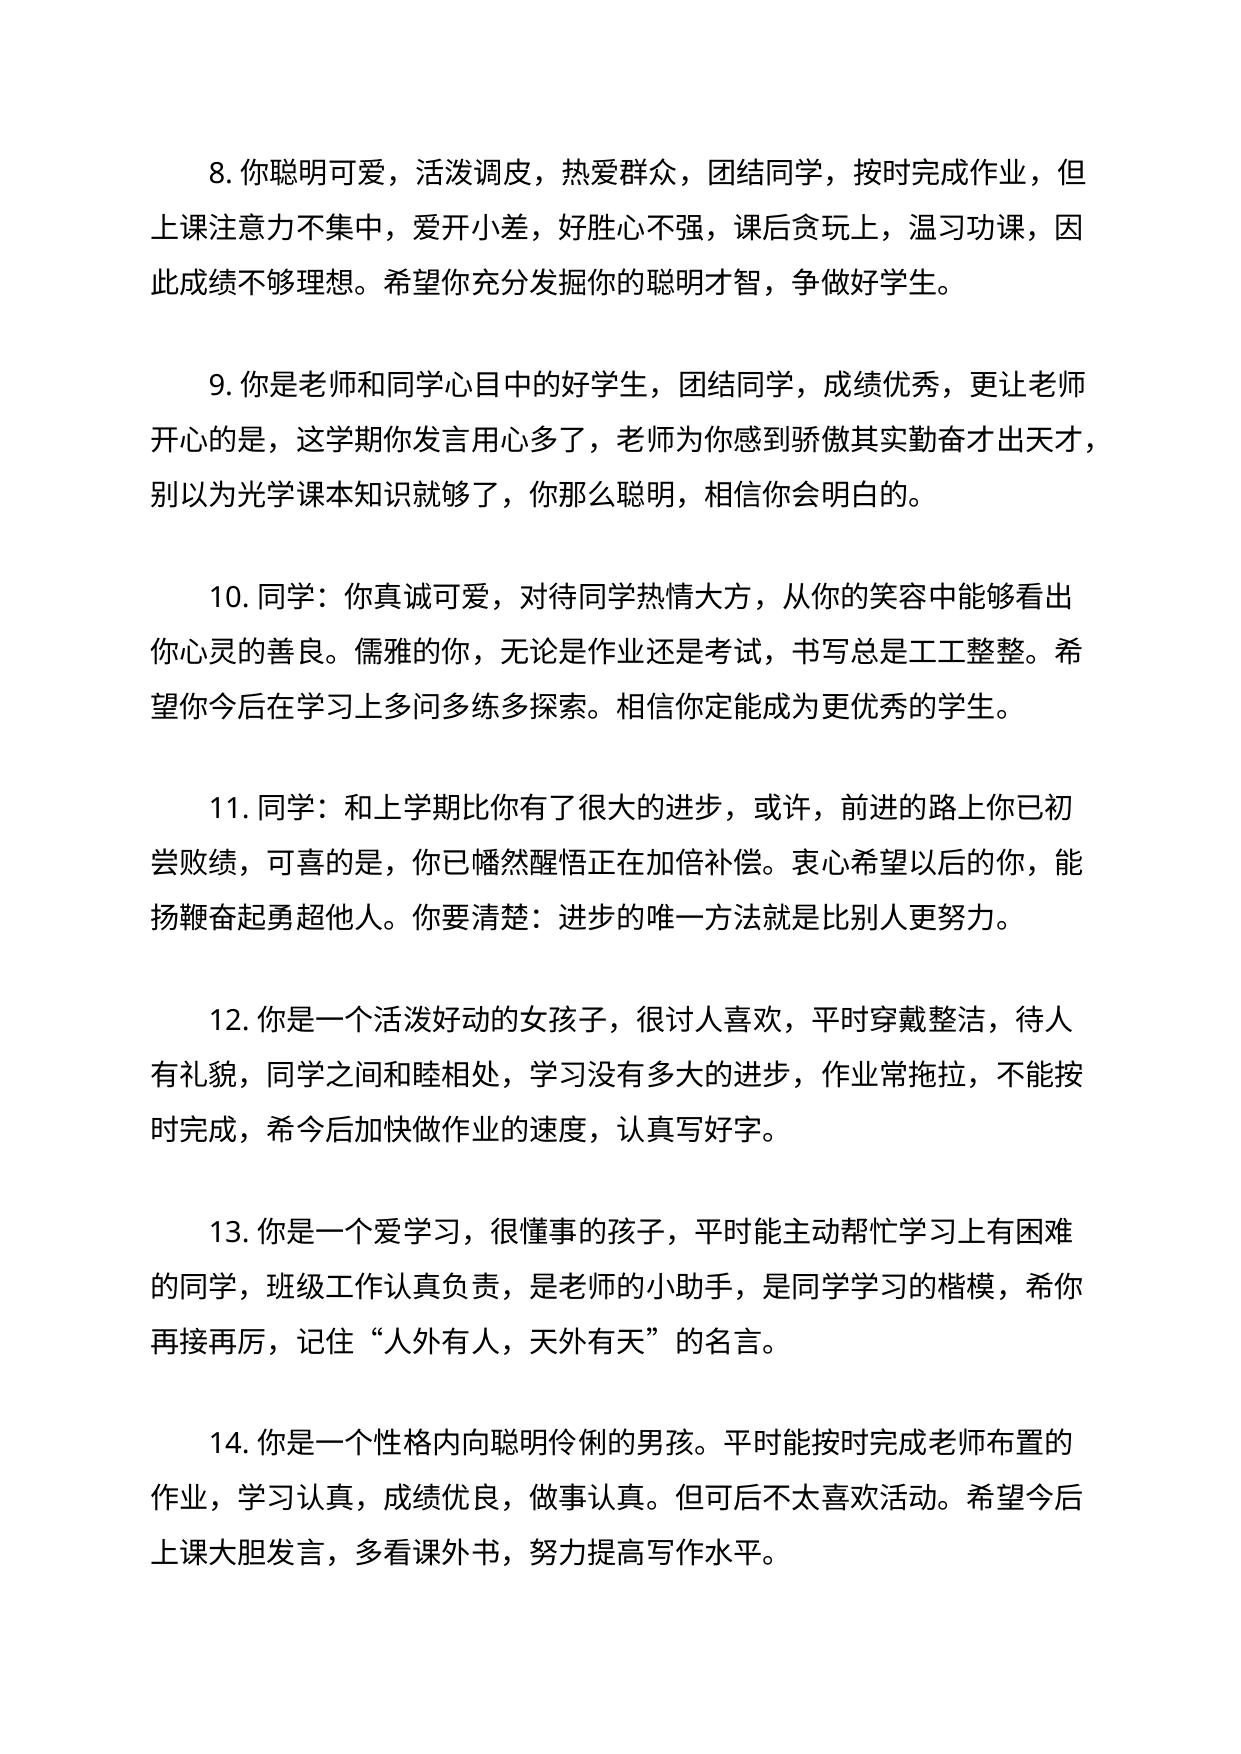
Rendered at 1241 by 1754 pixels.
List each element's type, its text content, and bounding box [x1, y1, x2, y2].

text 8. 你聪明可爱，活泼调皮，热爱群众，团结同学，按时完成作业，但上课注意力不集中，爱开小差，好胜心不强，课后贪玩上，温习功课，因此成绩不够理想。希望你充分发掘你的聪明才智，争做好学生。 [150, 150, 1090, 302]
text 9. 你是老师和同学心目中的好学生，团结同学，成绩优秀，更让老师开心的是，这学期你发言用心多了，老师为你感到骄傲其实勤奋才出天才，别以为光学课本知识就够了，你那么聪明，相信你会明白的。 [150, 362, 1090, 514]
text 12. 你是一个活泼好动的女孩子，很讨人喜欢，平时穿戴整洁，待人有礼貌，同学之间和睦相处，学习没有多大的进步，作业常拖拉，不能按时完成，希今后加快做作业的速度，认真写好字。 [150, 997, 1090, 1149]
text 11. 同学：和上学期比你有了很大的进步，或许，前进的路上你已初尝败绩，可喜的是，你已幡然醒悟正在加倍补偿。衷心希望以后的你，能扬鞭奋起勇超他人。你要清楚：进步的唯一方法就是比别人更努力。 [150, 785, 1090, 937]
text 14. 你是一个性格内向聪明伶俐的男孩。平时能按时完成老师布置的作业，学习认真，成绩优良，做事认真。但可后不太喜欢活动。希望今后上课大胆发言，多看课外书，努力提高写作水平。 [150, 1420, 1090, 1572]
text 10. 同学：你真诚可爱，对待同学热情大方，从你的笑容中能够看出你心灵的善良。儒雅的你，无论是作业还是考试，书写总是工工整整。希望你今后在学习上多问多练多探索。相信你定能成为更优秀的学生。 [150, 573, 1090, 726]
text 13. 你是一个爱学习，很懂事的孩子，平时能主动帮忙学习上有困难的同学，班级工作认真负责，是老师的小助手，是同学学习的楷模，希你再接再厉，记住“人外有人，天外有天”的名言。 [150, 1208, 1090, 1361]
